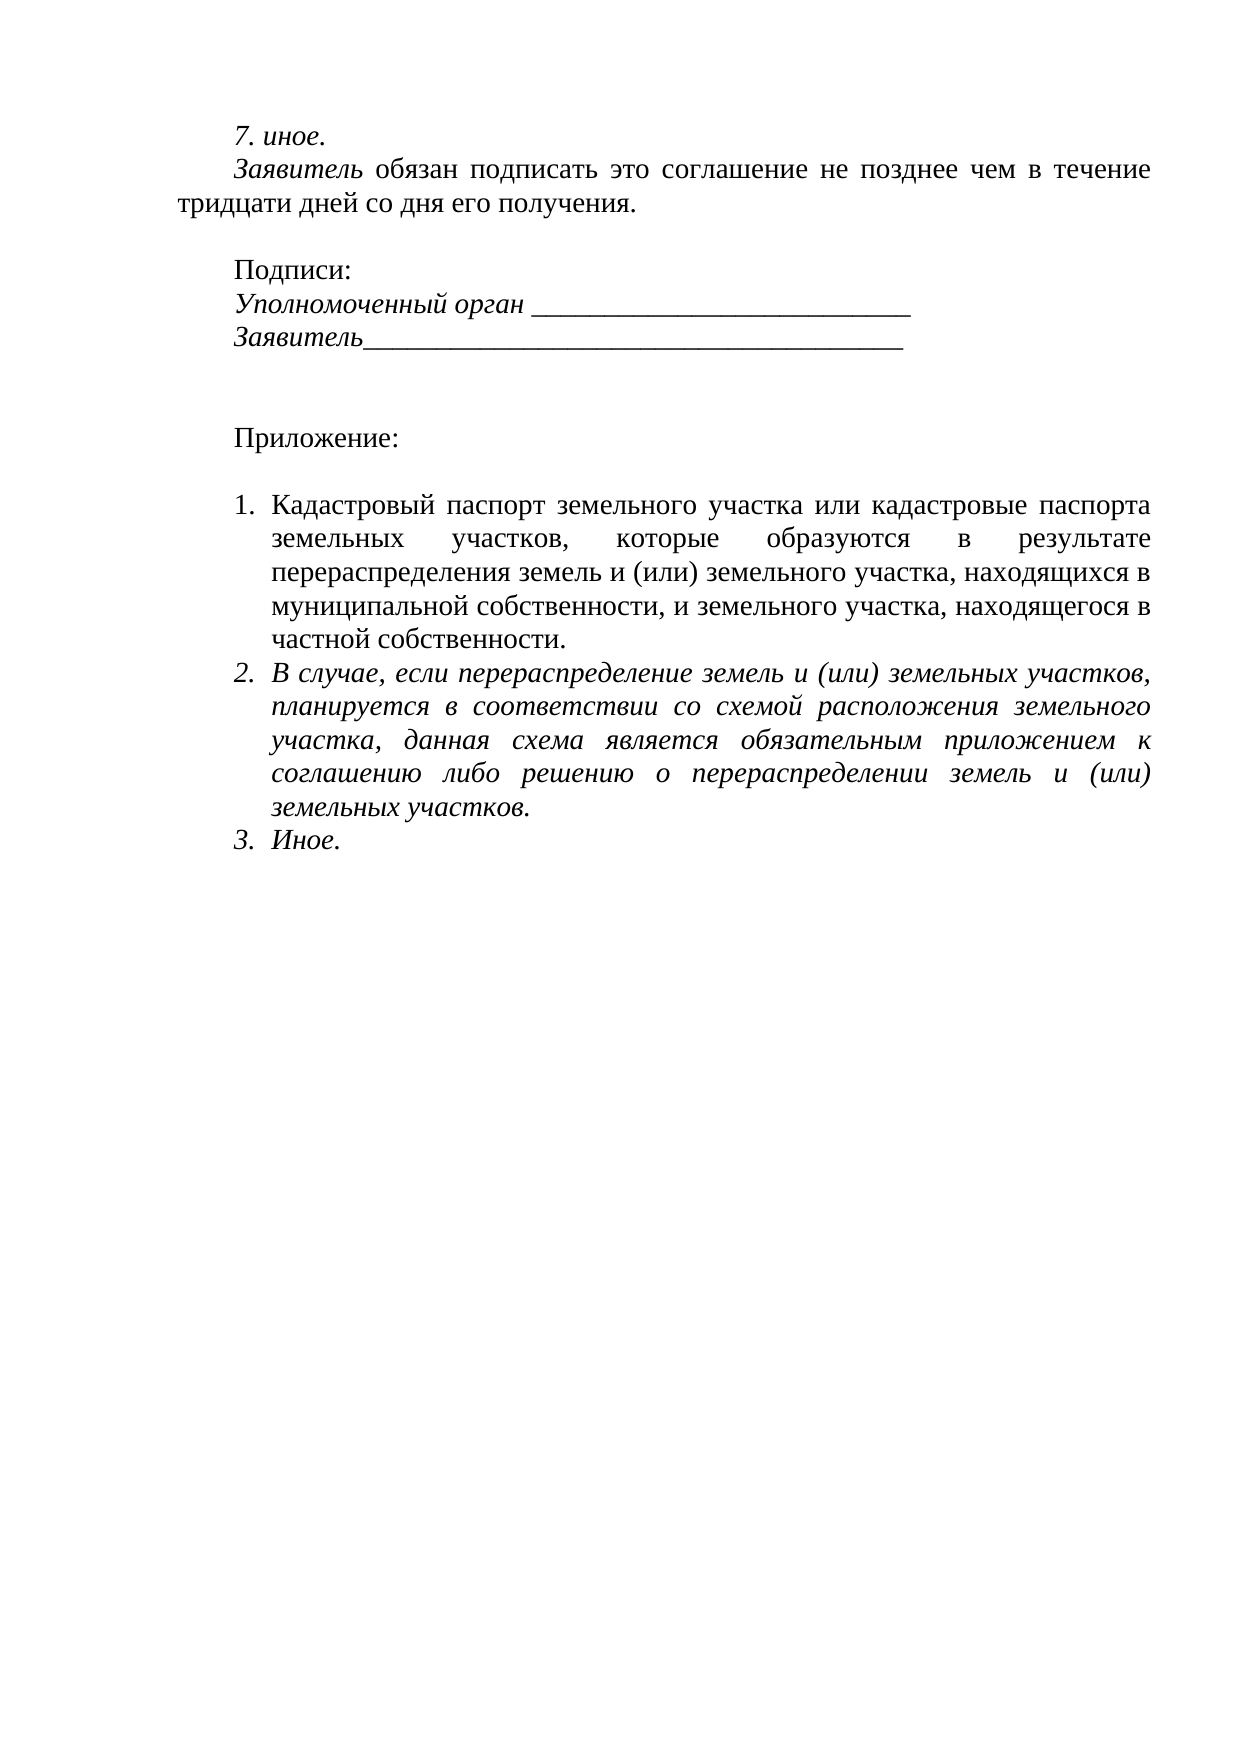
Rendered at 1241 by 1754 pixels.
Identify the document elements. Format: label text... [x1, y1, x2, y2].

text Заявитель_____________________________________ [177, 319, 1152, 353]
list Кадастровый паспорт земельного участка или кадастровые паспорта земельных участков, которые образуются в результате перераспределения земель и (или) земельного участка, находящихся в муниципальной собственности, и земельного участка, находящегося в частной собственности. [233, 487, 1152, 655]
list В случае, если перераспределение земель и (или) земельных участков, планируется в соответствии со схемой расположения земельного участка, данная схема является обязательным приложением к соглашению либо решению о перераспределении земель и (или) земельных участков. [233, 655, 1152, 822]
text Подписи: [177, 252, 1152, 286]
text 7. иное. [177, 118, 1152, 152]
list Иное. [233, 822, 1152, 856]
text Уполномоченный орган __________________________ [177, 286, 1152, 319]
text Заявитель обязан подписать это соглашение не позднее чем в течение тридцати дней со дня его получения. [177, 152, 1152, 219]
text Приложение: [177, 420, 1152, 453]
